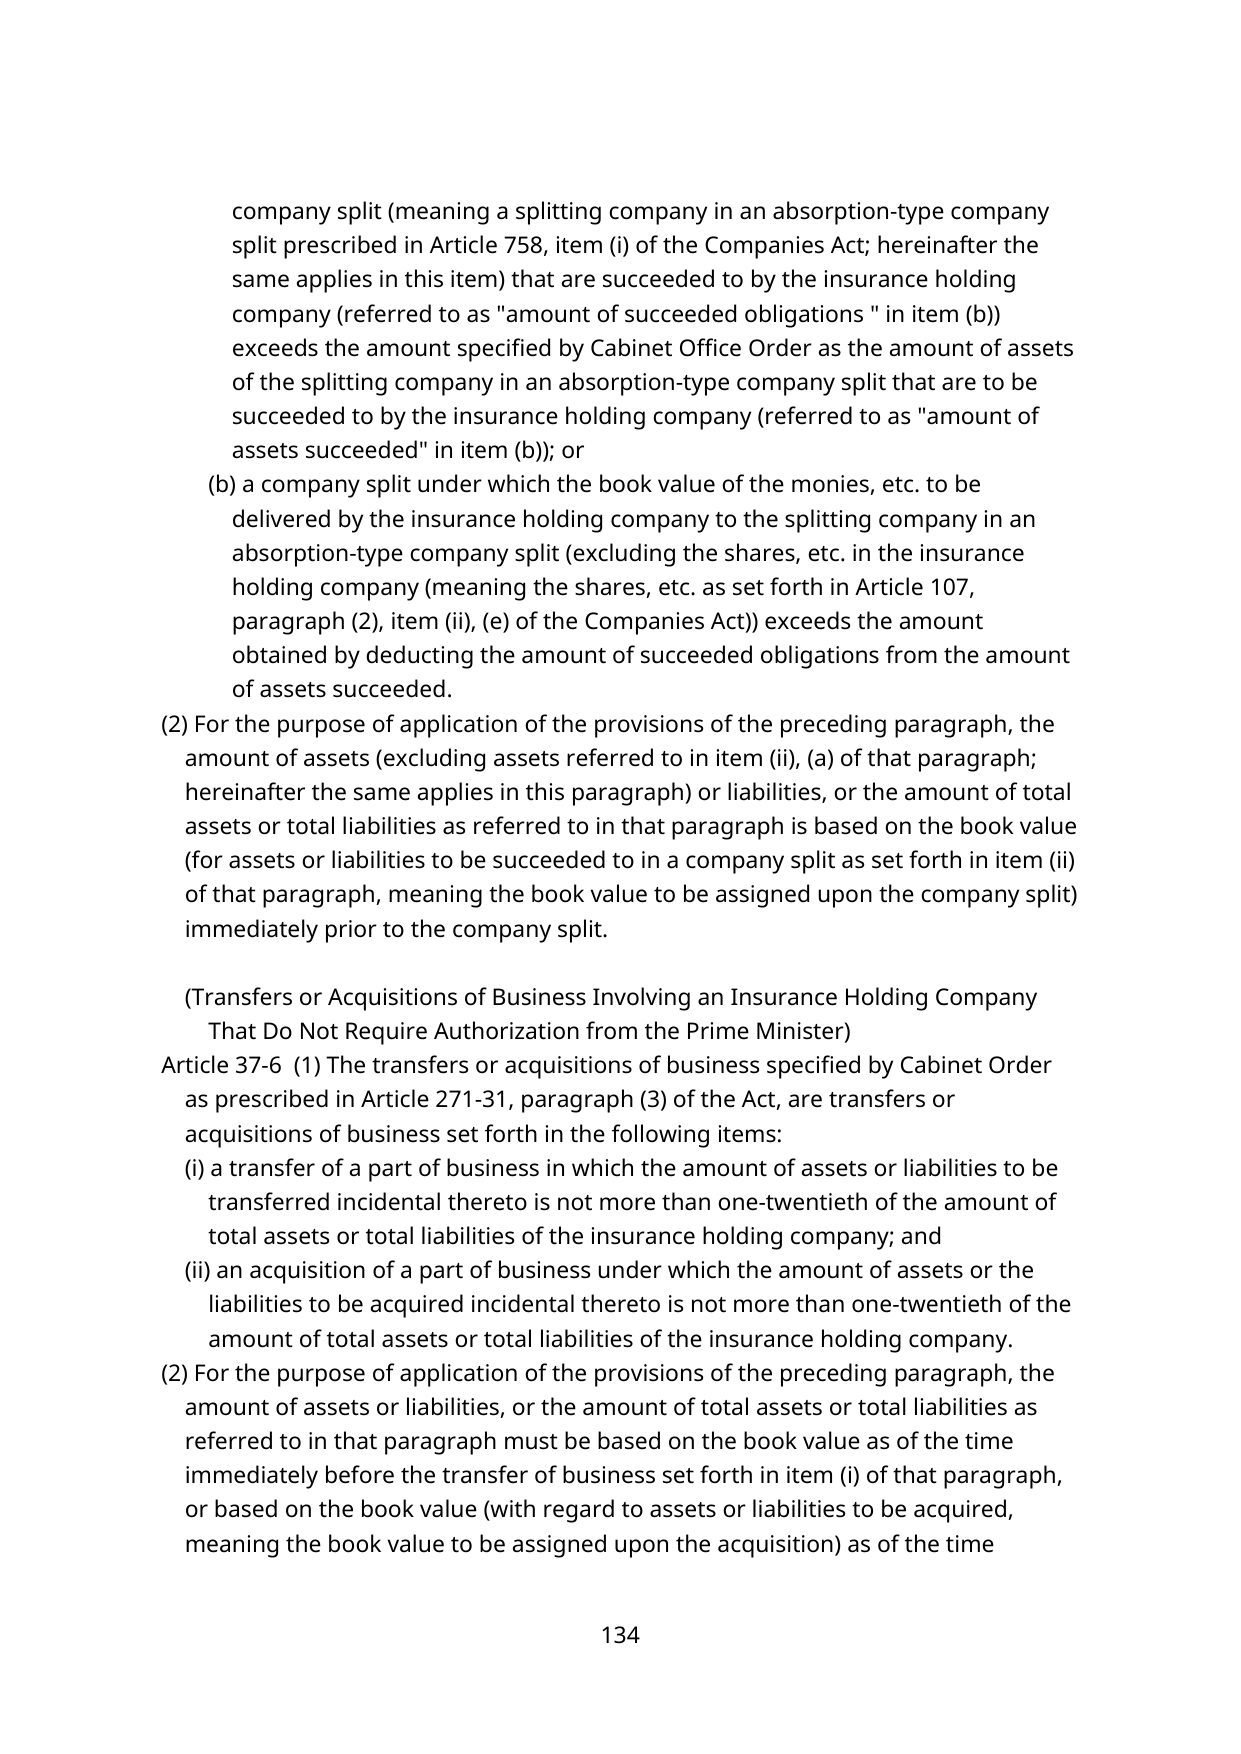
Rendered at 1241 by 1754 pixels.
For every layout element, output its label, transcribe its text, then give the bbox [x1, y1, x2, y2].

text (ii) an acquisition of a part of business under which the amount of assets or the liabilities to be acquired incidental thereto is not more than one-twentieth of the amount of total assets or total liabilities of the insurance holding company. [184, 1253, 1079, 1355]
text Article 37-6 (1) The transfers or acquisitions of business specified by Cabinet Order as prescribed in Article 271-31, paragraph (3) of the Act, are transfers or acquisitions of business set forth in the following items: [161, 1048, 1079, 1150]
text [161, 1355, 1079, 1560]
text (b) a company split under which the book value of the monies, etc. to be delivered by the insurance holding company to the splitting company in an absorption-type company split (excluding the shares, etc. in the insurance holding company (meaning the shares, etc. as set forth in Article 107, paragraph (2), item (ii), (e) of the Companies Act)) exceeds the amount obtained by deducting the amount of succeeded obligations from the amount of assets succeeded. [207, 467, 1079, 706]
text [207, 194, 1079, 467]
text (i) a transfer of a part of business in which the amount of assets or liabilities to be transferred incidental thereto is not more than one-twentieth of the amount of total assets or total liabilities of the insurance holding company; and [184, 1150, 1079, 1253]
text (Transfers or Acquisitions of Business Involving an Insurance Holding Company That Do Not Require Authorization from the Prime Minister) [184, 979, 1079, 1048]
text (2) For the purpose of application of the provisions of the preceding paragraph, the amount of assets (excluding assets referred to in item (ii), (a) of that paragraph; hereinafter the same applies in this paragraph) or liabilities, or the amount of total assets or total liabilities as referred to in that paragraph is based on the book value (for assets or liabilities to be succeeded to in a company split as set forth in item (ii) of that paragraph, meaning the book value to be assigned upon the company split) immediately prior to the company split. [161, 706, 1079, 945]
